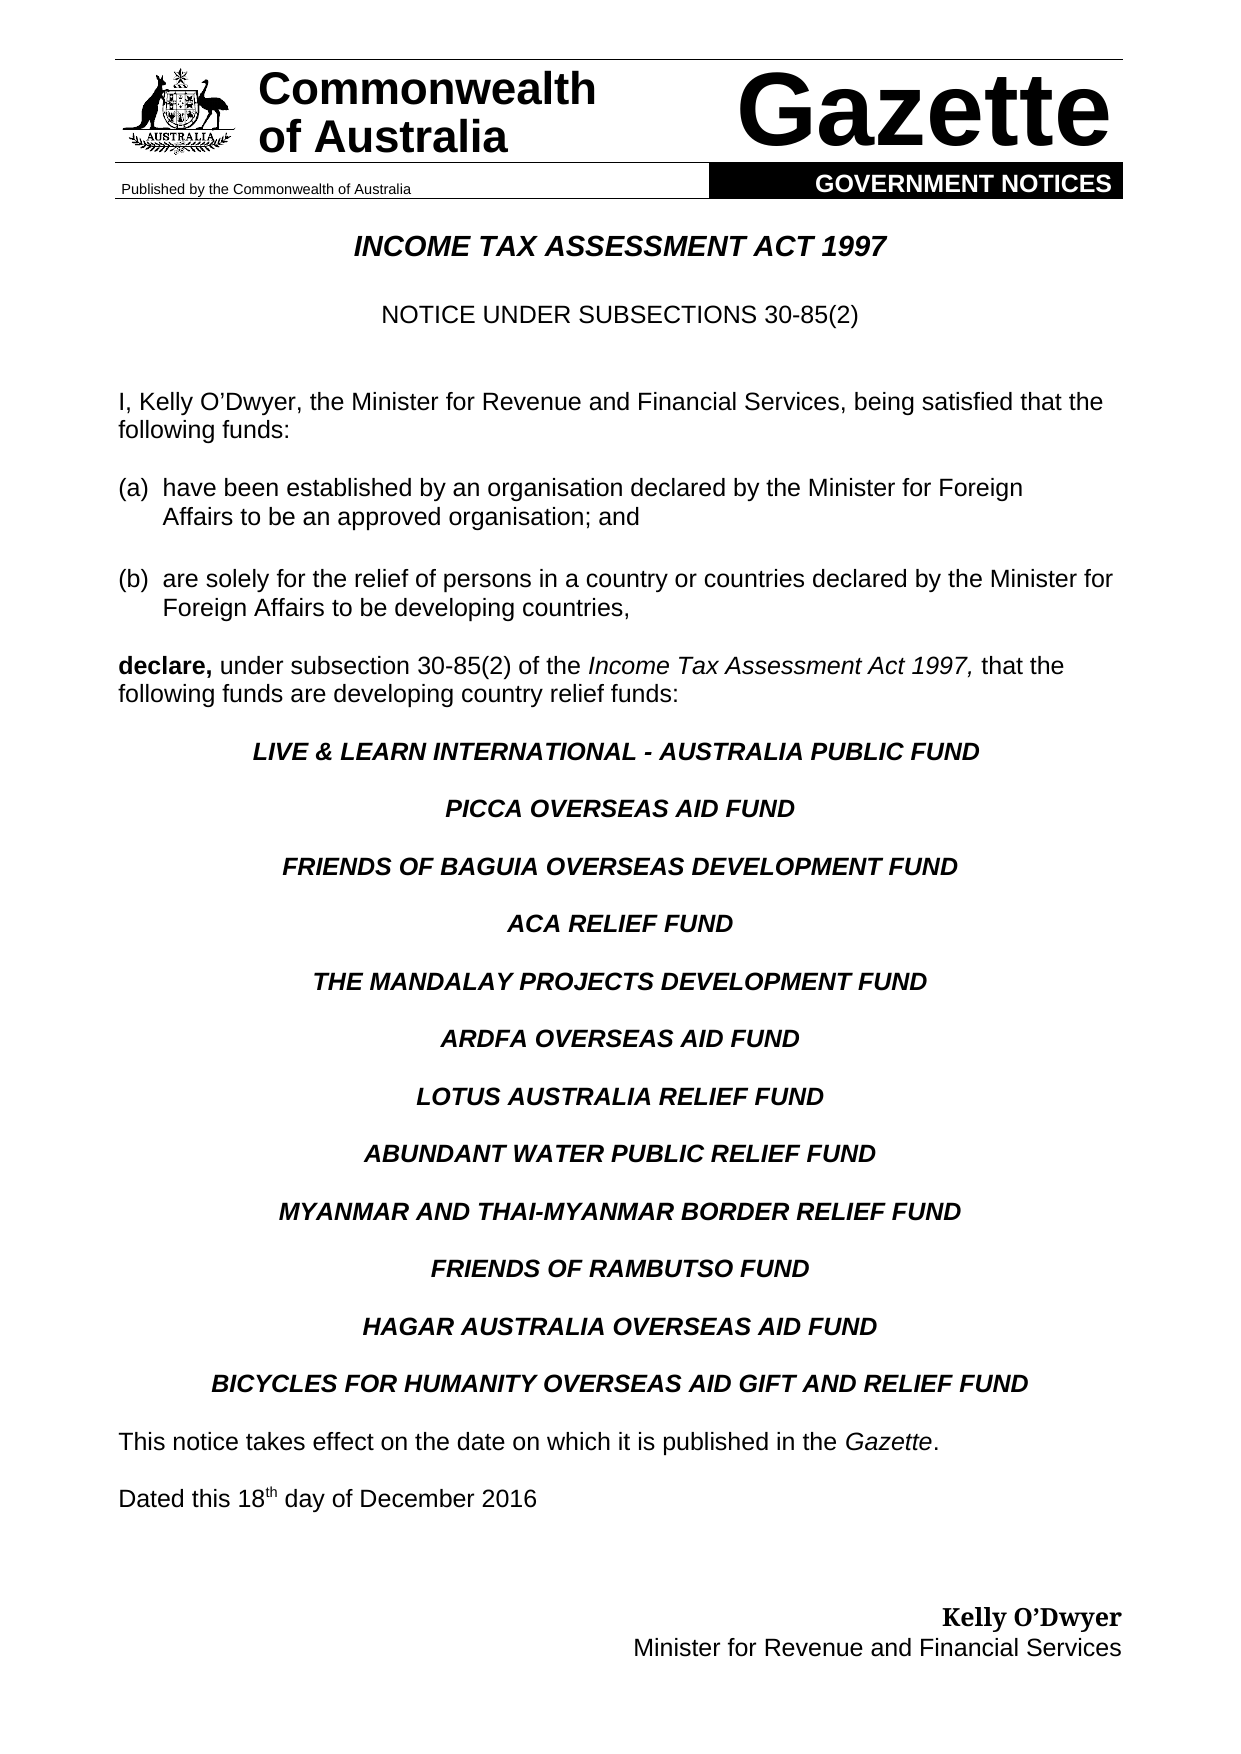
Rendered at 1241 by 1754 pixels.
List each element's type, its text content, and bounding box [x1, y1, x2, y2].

text Live & Learn International - Australia Public Fund [118, 737, 1122, 766]
text Kelly O’Dwyer [193, 1599, 1122, 1633]
text Abundant Water Public Relief Fund [118, 1139, 1122, 1168]
text NOTICE UNDER SUBSECTIONS 30-85(2) [118, 300, 1122, 329]
text Myanmar and Thai-Myanmar Border Relief Fund [118, 1197, 1122, 1226]
text PiCCA Overseas Aid Fund [118, 794, 1122, 823]
text Friends of Baguia Overseas Development Fund [118, 852, 1122, 881]
text (b) are solely for the relief of persons in a country or countries declared by the Minister for Foreign Affairs to be developing countries, [118, 564, 1122, 622]
text This notice takes effect on the date on which it is published in the Gazette. [118, 1427, 1122, 1456]
text Friends of Rambutso Fund [118, 1254, 1122, 1283]
text Hagar Australia Overseas Aid Fund [118, 1312, 1122, 1341]
text The Mandalay Projects Development Fund [118, 967, 1122, 996]
text declare, under subsection 30-85(2) of the Income Tax Assessment Act 1997, that the following funds are developing country relief funds: [118, 651, 1122, 708]
text Income Tax Assessment Act 1997 [118, 229, 1122, 263]
text (a) have been established by an organisation declared by the Minister for Foreign Affairs to be an approved organisation; and [118, 473, 1122, 530]
text I, Kelly O’Dwyer, the Minister for Revenue and Financial Services, being satisfied that the following funds: [118, 387, 1122, 444]
text Lotus Australia Relief Fund [118, 1082, 1122, 1111]
text Dated this 18th day of December 2016 [118, 1484, 1122, 1513]
text Minister for Revenue and Financial Services [193, 1633, 1122, 1662]
text ARDFA Overseas Aid Fund [118, 1024, 1122, 1053]
text ACA Relief Fund [118, 909, 1122, 938]
text Bicycles for Humanity Overseas Aid Gift and Relief Fund [118, 1369, 1122, 1398]
